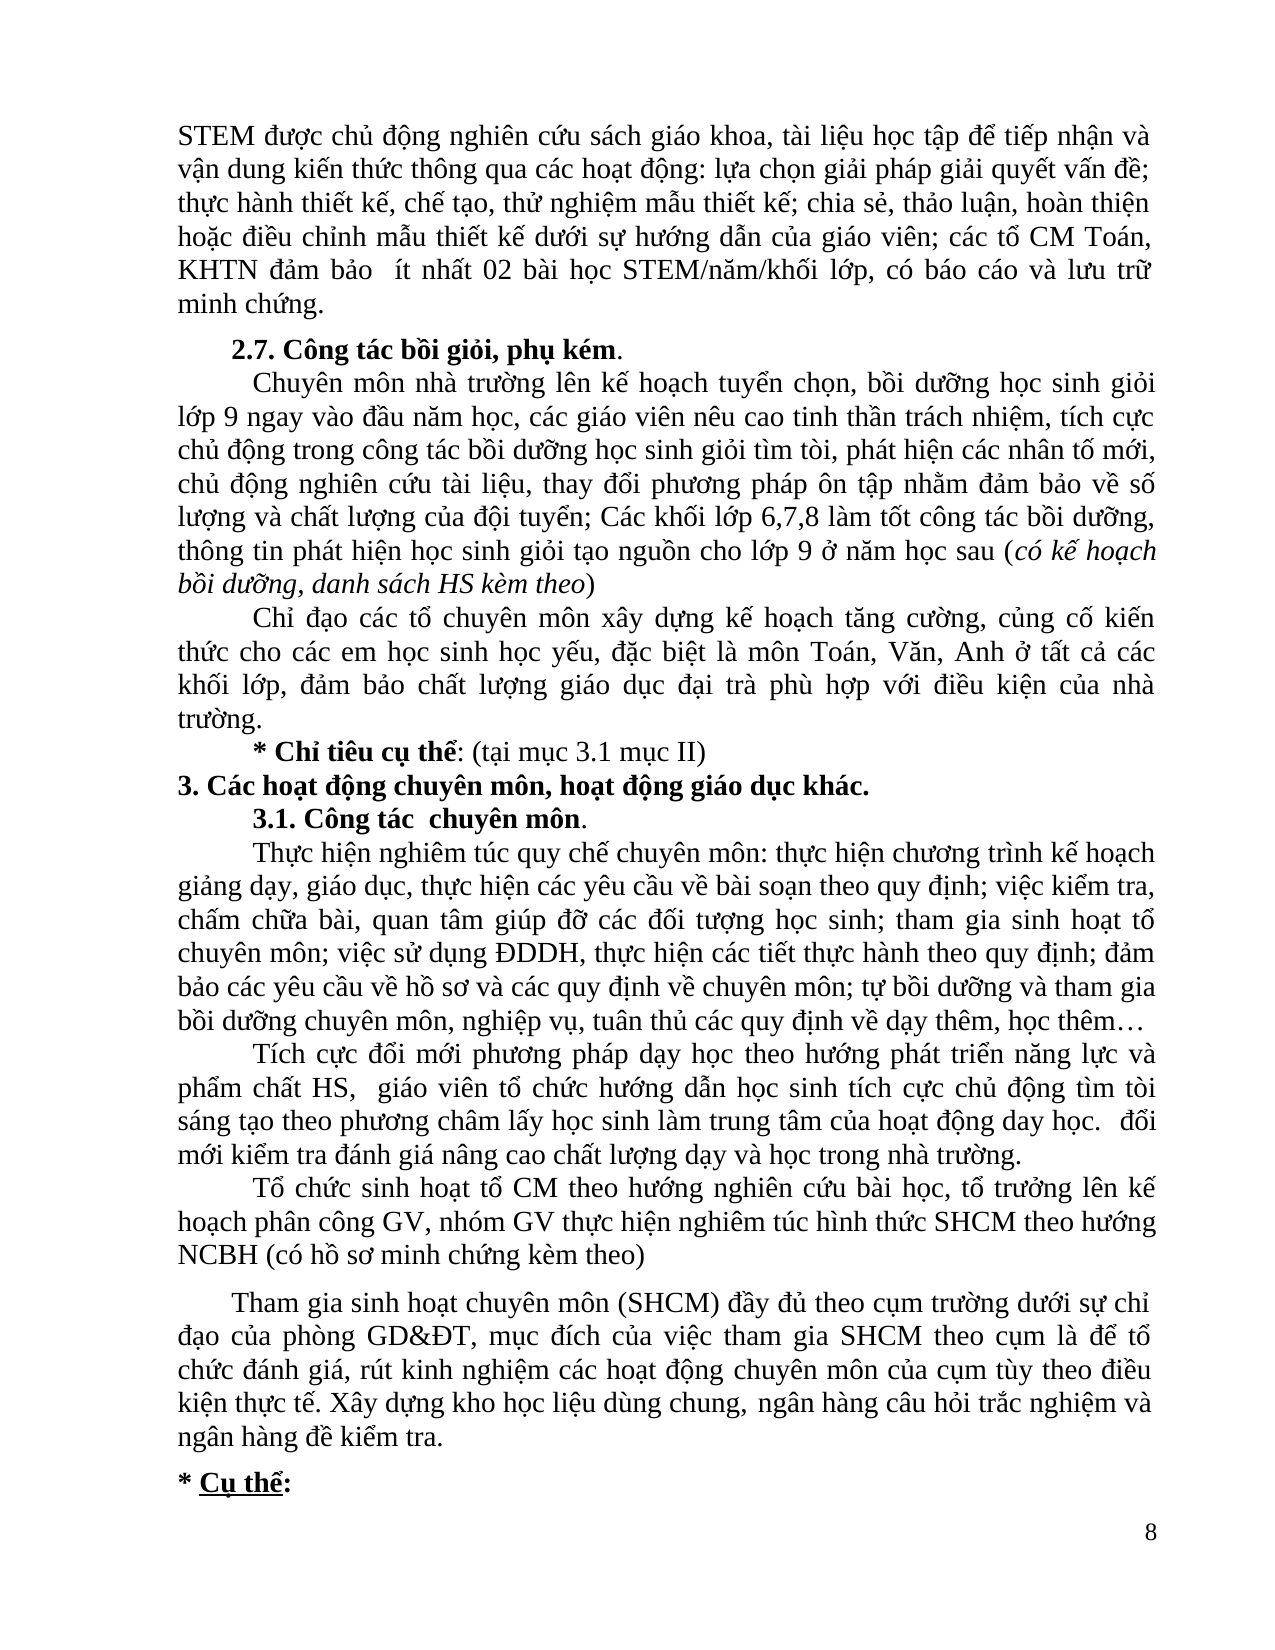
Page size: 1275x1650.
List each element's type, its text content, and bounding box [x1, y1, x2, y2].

text * Chỉ tiêu cụ thể: (tại mục 3.1 mục II) [177, 734, 1157, 768]
text Tổ chức sinh hoạt tổ CM theo hướng nghiên cứu bài học, tổ trưởng lên kế hoạch phân công GV, nhóm GV thực hiện nghiêm túc hình thức SHCM theo hướng NCBH (có hồ sơ minh chứng kèm theo) [177, 1170, 1157, 1271]
text * Cụ thể: [177, 1465, 1157, 1498]
text Tham gia sinh hoạt chuyên môn (SHCM) đầy đủ theo cụm trường dưới sự chỉ đạo của phòng GD&ĐT, mục đích của việc tham gia SHCM theo cụm là để tổ chức đánh giá, rút kinh nghiệm các hoạt động chuyên môn của cụm tùy theo điều kiện thực tế. Xây dựng kho học liệu dùng chung, ngân hàng câu hỏi trắc nghiệm và ngân hàng đề kiểm tra. [177, 1285, 1152, 1452]
text 2.7. Công tác bồi giỏi, phụ kém. [177, 332, 1157, 365]
text Chuyên môn nhà trường lên kế hoạch tuyển chọn, bồi dưỡng học sinh giỏi lớp 9 ngay vào đầu năm học, các giáo viên nêu cao tinh thần trách nhiệm, tích cực chủ động trong công tác bồi dưỡng học sinh giỏi tìm tòi, phát hiện các nhân tố mới, chủ động nghiên cứu tài liệu, thay đổi phương pháp ôn tập nhằm đảm bảo về số lượng và chất lượng của đội tuyển; Các khối lớp 6,7,8 làm tốt công tác bồi dưỡng, thông tin phát hiện học sinh giỏi tạo nguồn cho lớp 9 ở năm học sau (có kế hoạch bồi dưỡng, danh sách HS kèm theo) [177, 365, 1157, 600]
text 3. Các hoạt động chuyên môn, hoạt động giáo dục khác. [177, 768, 1157, 801]
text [177, 118, 1152, 319]
text Chỉ đạo các tổ chuyên môn xây dựng kế hoạch tăng cường, củng cố kiến thức cho các em học sinh học yếu, đặc biệt là môn Toán, Văn, Anh ở tất cả các khối lớp, đảm bảo chất lượng giáo dục đại trà phù hợp với điều kiện của nhà trường. [177, 600, 1157, 734]
text 3.1. Công tác chuyên môn. [177, 801, 1157, 835]
text Thực hiện nghiêm túc quy chế chuyên môn: thực hiện chương trình kế hoạch giảng dạy, giáo dục, thực hiện các yêu cầu về bài soạn theo quy định; việc kiểm tra, chấm chữa bài, quan tâm giúp đỡ các đối tượng học sinh; tham gia sinh hoạt tổ chuyên môn; việc sử dụng ĐDDH, thực hiện các tiết thực hành theo quy định; đảm bảo các yêu cầu về hồ sơ và các quy định về chuyên môn; tự bồi dưỡng và tham gia bồi dưỡng chuyên môn, nghiệp vụ, tuân thủ các quy định về dạy thêm, học thêm… [177, 835, 1157, 1036]
text Tích cực đổi mới phương pháp dạy học theo hướng phát triển năng lực và phẩm chất HS, giáo viên tổ chức hướng dẫn học sinh tích cực chủ động tìm tòi sáng tạo theo phương châm lấy học sinh làm trung tâm của hoạt động day học. đổi mới kiểm tra đánh giá nâng cao chất lượng dạy và học trong nhà trường. [177, 1036, 1157, 1170]
